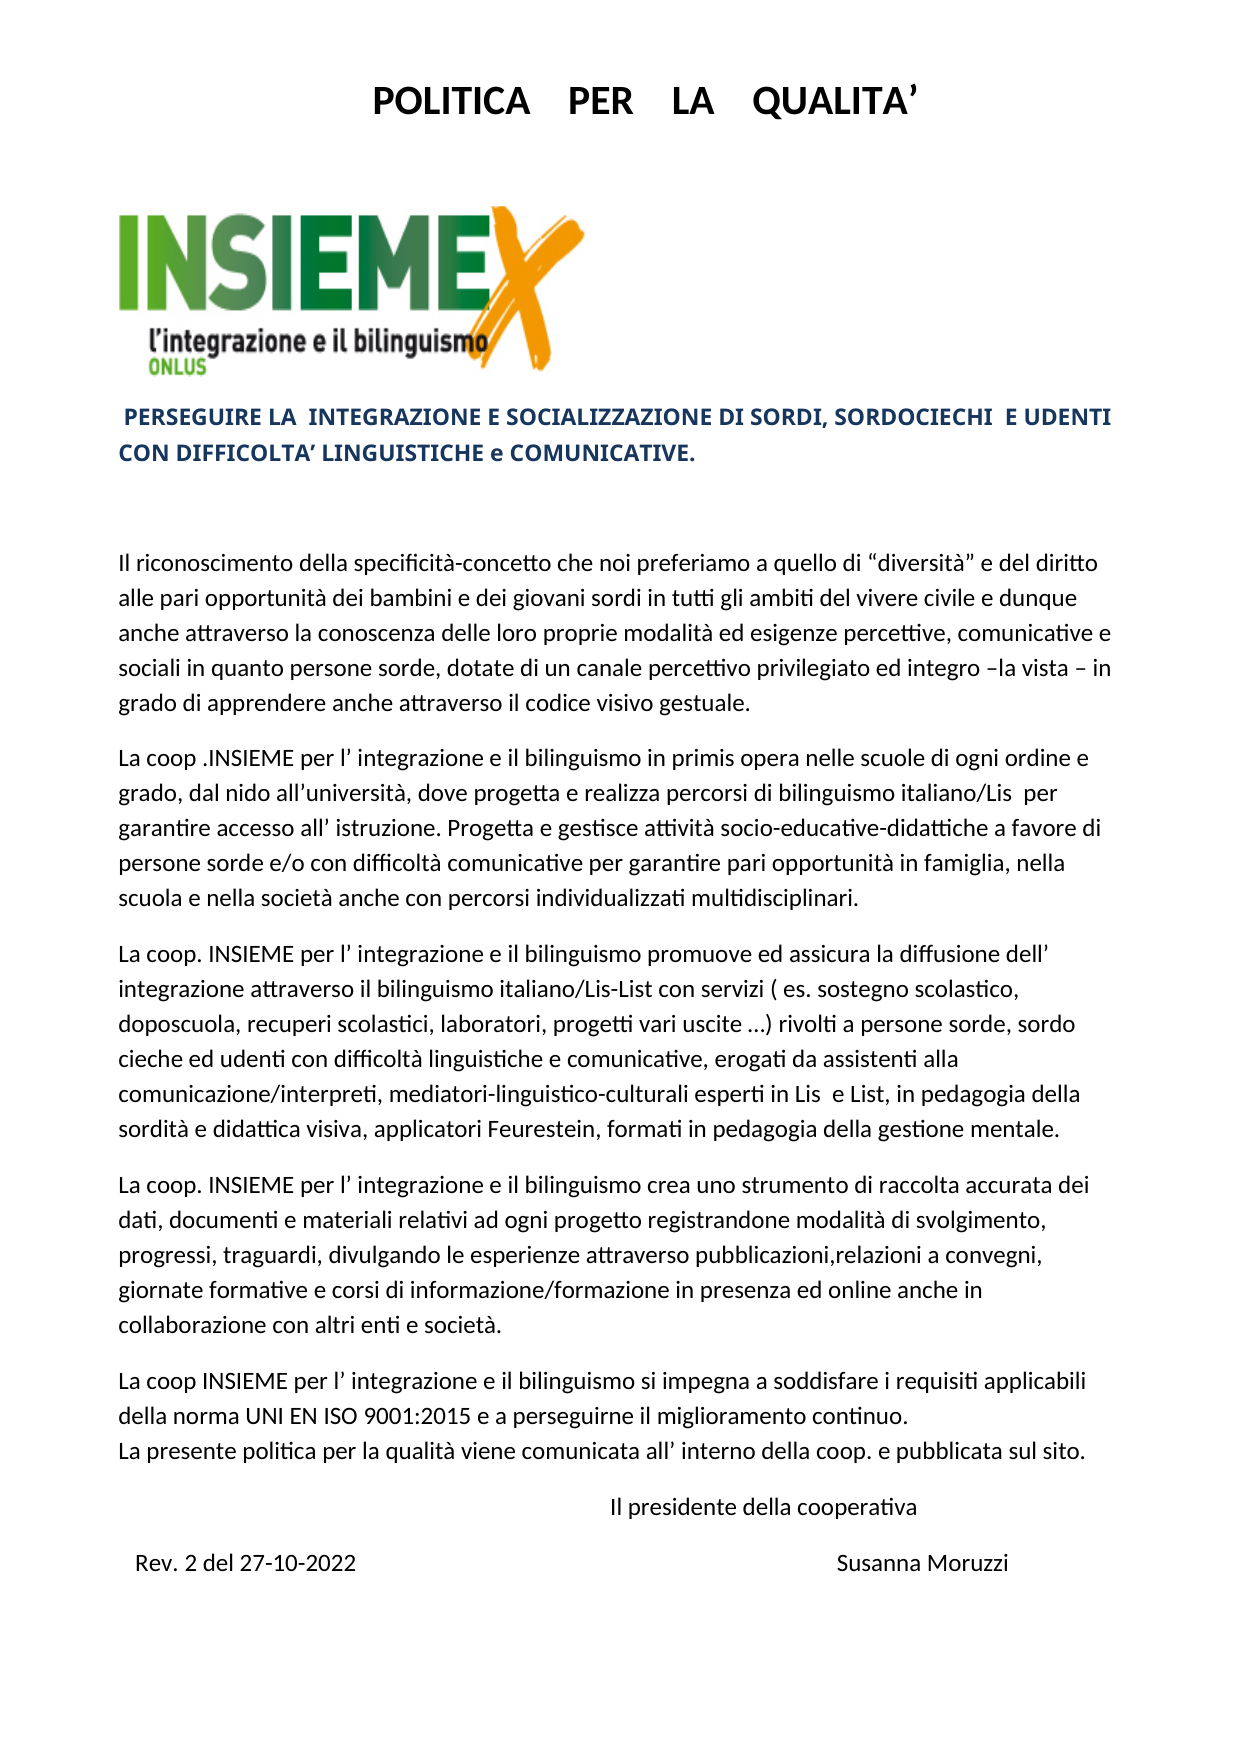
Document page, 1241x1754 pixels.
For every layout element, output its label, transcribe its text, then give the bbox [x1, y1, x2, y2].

text La coop. INSIEME per l’ integrazione e il bilinguismo promuove ed assicura la diffusione dell’ integrazione attraverso il bilinguismo italiano/Lis-List con servizi ( es. sostegno scolastico, doposcuola, recuperi scolastici, laboratori, progetti vari uscite …) rivolti a persone sorde, sordo cieche ed udenti con difficoltà linguistiche e comunicative, erogati da assistenti alla comunicazione/interpreti, mediatori-linguistico-culturali esperti in Lis e List, in pedagogia della sordità e didattica visiva, applicatori Feurestein, formati in pedagogia della gestione mentale. [118, 938, 1122, 1144]
picture [118, 206, 586, 377]
text La coop INSIEME per l’ integrazione e il bilinguismo si impegna a soddisfare i requisiti applicabili della norma UNI EN ISO 9001:2015 e a perseguirne il miglioramento continuo. La presente politica per la qualità viene comunicata all’ interno della coop. e pubblicata sul sito. [118, 1365, 1122, 1466]
text Rev. 2 del 27-10-2022 Susanna Moruzzi [118, 1547, 1122, 1577]
text La coop .INSIEME per l’ integrazione e il bilinguismo in primis opera nelle scuole di ogni ordine e grado, dal nido all’università, dove progetta e realizza percorsi di bilinguismo italiano/Lis per garantire accesso all’ istruzione. Progetta e gestisce attività socio-educative-didattiche a favore di persone sorde e/o con difficoltà comunicative per garantire pari opportunità in famiglia, nella scuola e nella società anche con percorsi individualizzati multidisciplinari. [118, 743, 1122, 913]
text La coop. INSIEME per l’ integrazione e il bilinguismo crea uno strumento di raccolta accurata dei dati, documenti e materiali relativi ad ogni progetto registrandone modalità di svolgimento, progressi, traguardi, divulgando le esperienze attraverso pubblicazioni,relazioni a convegni, giornate formative e corsi di informazione/formazione in presenza ed online anche in collaborazione con altri enti e società. [118, 1169, 1122, 1340]
text Il riconoscimento della specificità-concetto che noi preferiamo a quello di “diversità” e del diritto alle pari opportunità dei bambini e dei giovani sordi in tutti gli ambiti del vivere civile e dunque anche attraverso la conoscenza delle loro proprie modalità ed esigenze percettive, comunicative e sociali in quanto persone sorde, dotate di un canale percettivo privilegiato ed integro –la vista – in grado di apprendere anche attraverso il codice visivo gestuale. [118, 547, 1122, 717]
text Il presidente della cooperativa [118, 1491, 1122, 1521]
